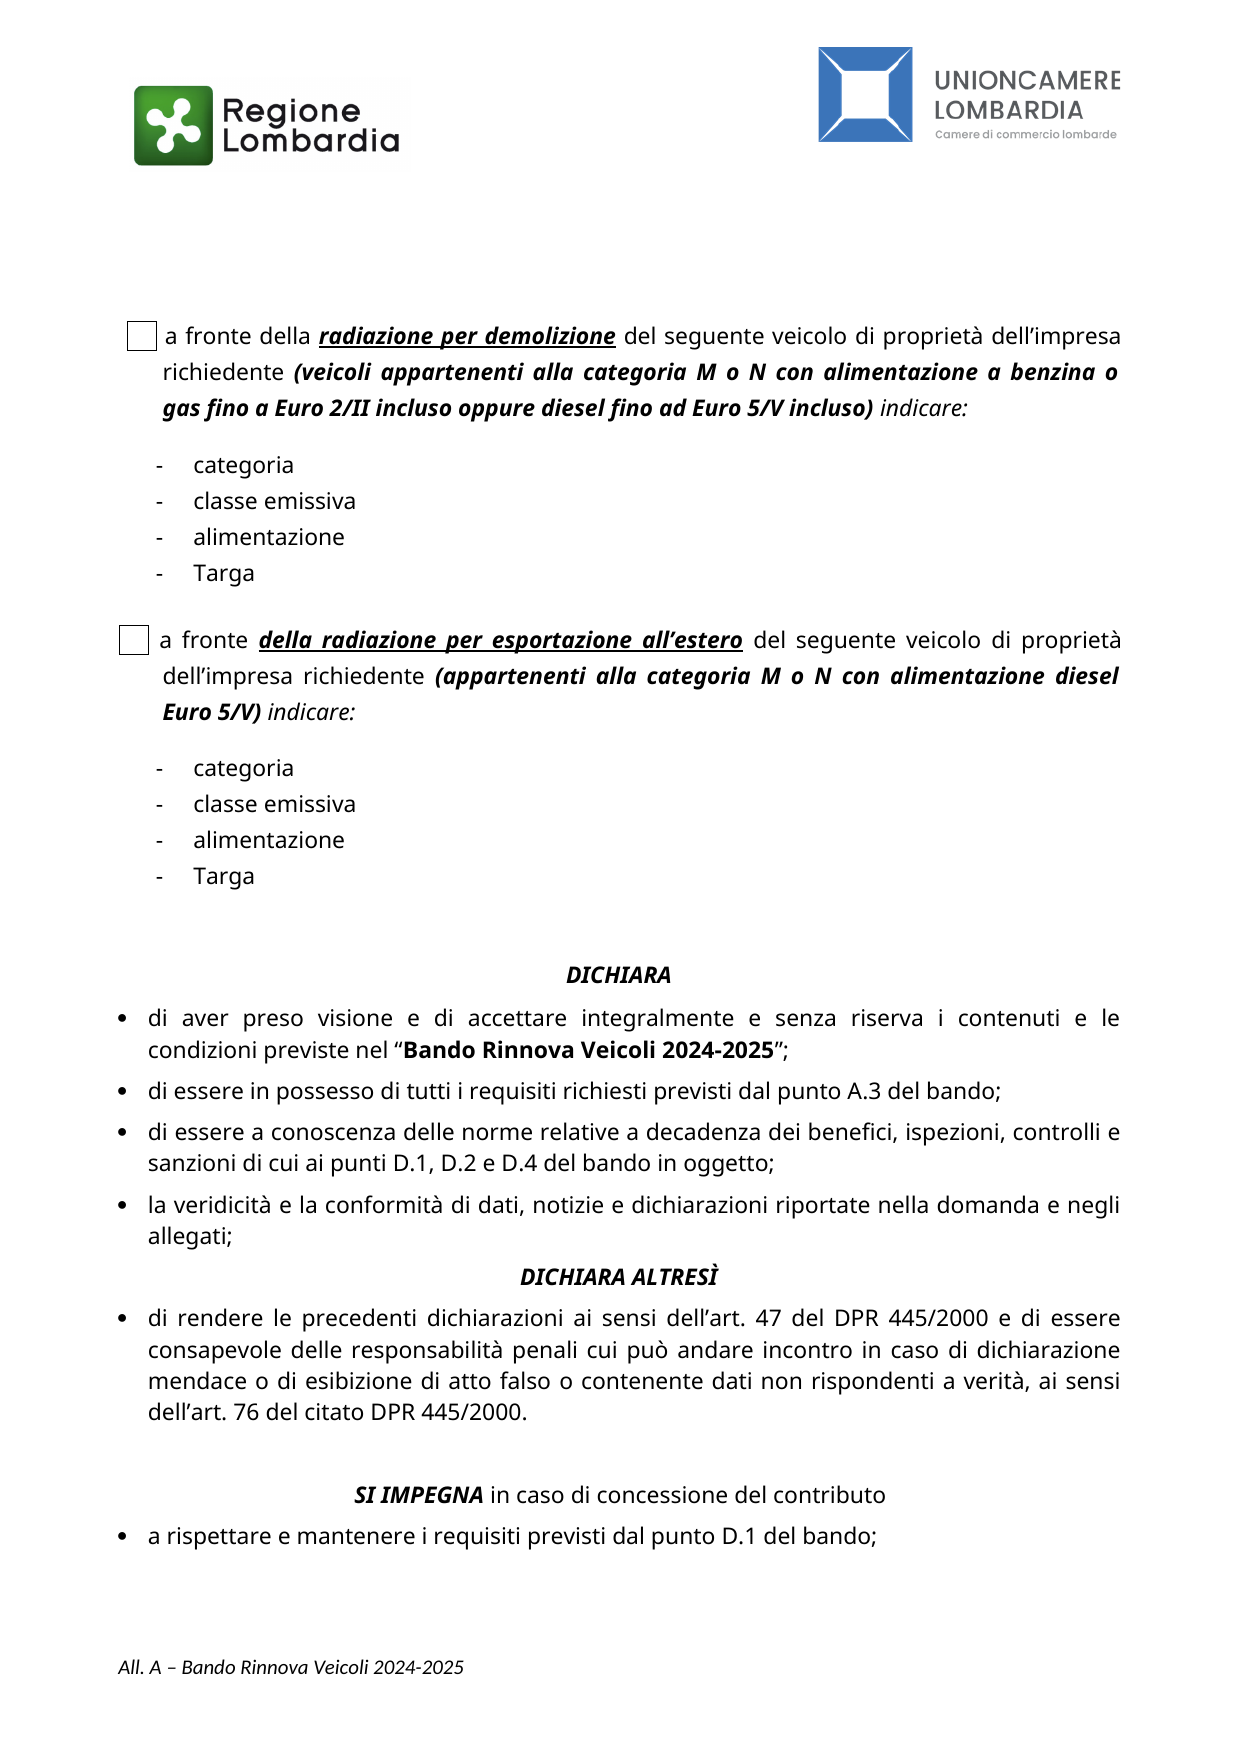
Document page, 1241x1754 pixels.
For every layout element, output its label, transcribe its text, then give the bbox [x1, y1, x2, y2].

list di aver preso visione e di accettare integralmente e senza riserva i contenuti e le condizioni previste nel “Bando Rinnova Veicoli 2024-2025”; [118, 1002, 1122, 1065]
list a rispettare e mantenere i requisiti previsti dal punto D.1 del bando; [118, 1520, 1122, 1551]
list categoria [156, 752, 1122, 783]
list di essere in possesso di tutti i requisiti richiesti previsti dal punto A.3 del bando; [118, 1075, 1122, 1106]
list Targa [156, 860, 1122, 891]
text a fronte della radiazione per esportazione all’estero del seguente veicolo di proprietà dell’impresa richiedente (appartenenti alla categoria M o N con alimentazione diesel Euro 5/V) indicare: [118, 624, 1122, 727]
list categoria [156, 449, 1122, 480]
text a fronte della radiazione per demolizione del seguente veicolo di proprietà dell’impresa richiedente (veicoli appartenenti alla categoria M o N con alimentazione a benzina o gas fino a Euro 2/II incluso oppure diesel fino ad Euro 5/V incluso) indicare: [118, 320, 1122, 423]
list di essere a conoscenza delle norme relative a decadenza dei benefici, ispezioni, controlli e sanzioni di cui ai punti D.1, D.2 e D.4 del bando in oggetto; [118, 1116, 1122, 1178]
picture [129, 77, 411, 172]
list classe emissiva [156, 788, 1122, 819]
text DICHIARA [118, 958, 1122, 990]
picture [818, 47, 1121, 142]
list Targa [156, 556, 1122, 588]
list alimentazione [156, 521, 1122, 552]
list classe emissiva [156, 484, 1122, 516]
text DICHIARA ALTRESÌ [118, 1261, 1122, 1292]
list la veridicità e la conformità di dati, notizie e dichiarazioni riportate nella domanda e negli allegati; [118, 1188, 1122, 1251]
list alimentazione [156, 824, 1122, 855]
text SI IMPEGNA in caso di concessione del contributo [118, 1478, 1122, 1510]
list di rendere le precedenti dichiarazioni ai sensi dell’art. 47 del DPR 445/2000 e di essere consapevole delle responsabilità penali cui può andare incontro in caso di dichiarazione mendace o di esibizione di atto falso o contenente dati non rispondenti a verità, ai sensi dell’art. 76 del citato DPR 445/2000. [118, 1302, 1122, 1427]
